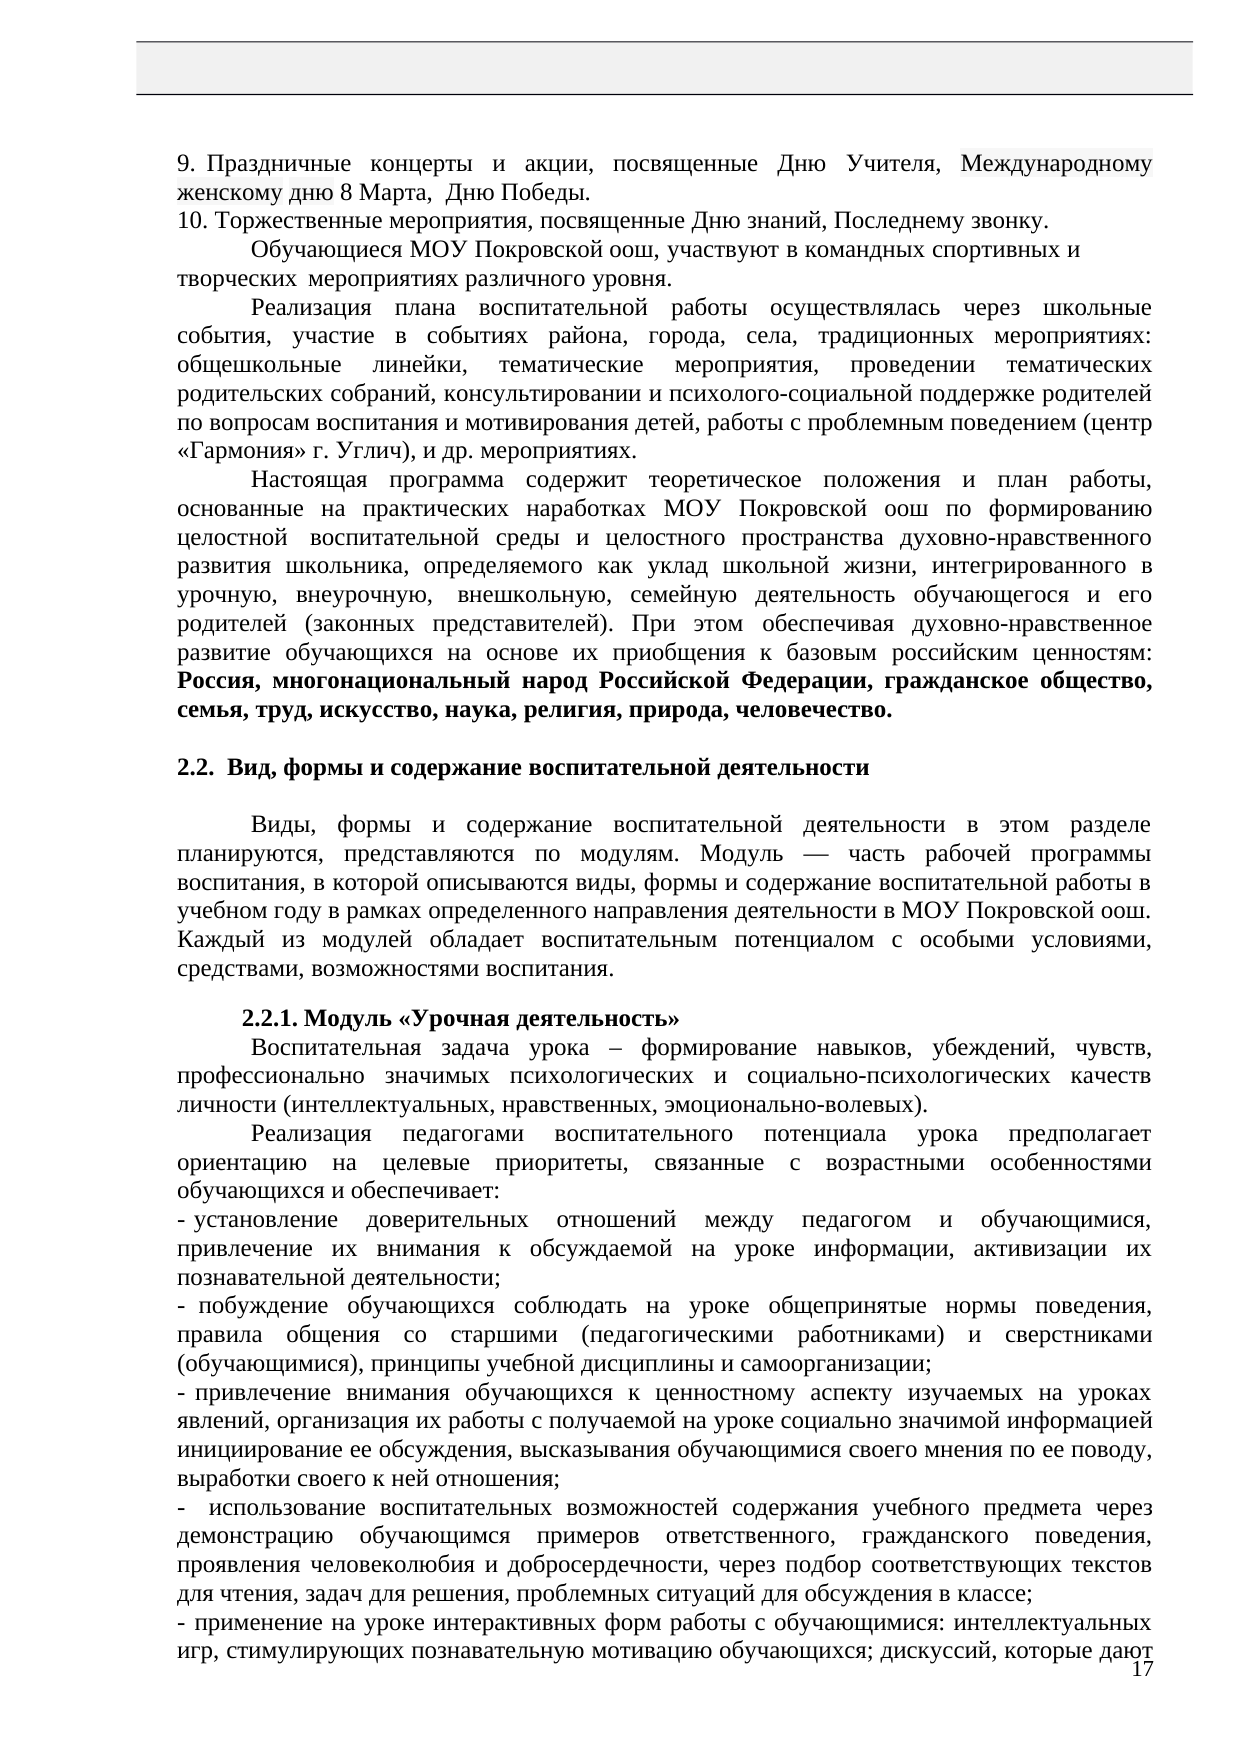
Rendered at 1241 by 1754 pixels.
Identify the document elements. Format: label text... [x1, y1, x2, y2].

list Праздничные концерты и акции, посвященные Дню Учителя, Международному женскому дню 8 Марта, Дню Победы. [177, 148, 1152, 205]
list привлечение внимания обучающихся к ценностному аспекту изучаемых на уроках явлений, организация их работы с получаемой на уроке социально значимой информацией инициирование ее обсуждения, высказывания обучающимися своего мнения по ее поводу, выработки своего к ней отношения; [177, 1377, 1153, 1492]
list Торжественные мероприятия, посвященные Дню знаний, Последнему звонку. [177, 206, 1180, 234]
text Воспитательная задача урока – формирование навыков, убеждений, чувств, профессионально значимых психологических и социально-психологических качеств личности (интеллектуальных, нравственных, эмоционально-волевых). [177, 1032, 1152, 1118]
text Обучающиеся МОУ Покровской оош, участвуют в командных спортивных и творческих мероприятиях различного уровня. [177, 234, 1129, 292]
list Модуль «Урочная деятельность» [242, 1003, 1180, 1032]
text Реализация плана воспитательной работы осуществлялась через школьные события, участие в событиях района, города, села, традиционных мероприятиях: общешкольные линейки, тематические мероприятия, проведении тематических родительских собраний, консультировании и психолого-социальной поддержке родителей по вопросам воспитания и мотивирования детей, работы с проблемным поведением (центр «Гармония» г. Углич), и др. мероприятиях. [177, 292, 1152, 464]
list Вид, формы и содержание воспитательной деятельности [177, 752, 1180, 781]
list побуждение обучающихся соблюдать на уроке общепринятые нормы поведения, правила общения со старшими (педагогическими работниками) и сверстниками (обучающимися), принципы учебной дисциплины и самоорганизации; [177, 1291, 1152, 1377]
text Настоящая программа содержит теоретическое положения и план работы, основанные на практических наработках МОУ Покровской оош по формированию целостной воспитательной среды и целостного пространства духовно-нравственного развития школьника, определяемого как уклад школьной жизни, интегрированного в урочную, внеурочную, внешкольную, семейную деятельность обучающегося и его родителей (законных представителей). При этом обеспечивая духовно-нравственное развитие обучающихся на основе их приобщения к базовым российским ценностям: Россия, многонациональный народ Российской Федерации, гражданское общество, семья, труд, искусство, наука, религия, природа, человечество. [177, 464, 1152, 723]
text Виды, формы и содержание воспитательной деятельности в этом разделе планируются, представляются по модулям. Модуль — часть рабочей программы воспитания, в которой описываются виды, формы и содержание воспитательной работы в учебном году в рамках определенного направления деятельности в МОУ Покровской оош. Каждый из модулей обладает воспитательным потенциалом с особыми условиями, средствами, возможностями воспитания. [177, 809, 1152, 982]
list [177, 1607, 1153, 1664]
list установление доверительных отношений между педагогом и обучающимися, привлечение их внимания к обсуждаемой на уроке информации, активизации их познавательной деятельности; [177, 1204, 1152, 1291]
list использование воспитательных возможностей содержания учебного предмета через демонстрацию обучающимся примеров ответственного, гражданского поведения, проявления человеколюбия и добросердечности, через подбор соответствующих текстов для чтения, задач для решения, проблемных ситуаций для обсуждения в классе; [177, 1492, 1153, 1607]
text Реализация педагогами воспитательного потенциала урока предполагает ориентацию на целевые приоритеты, связанные с возрастными особенностями обучающихся и обеспечивает: [177, 1118, 1152, 1204]
